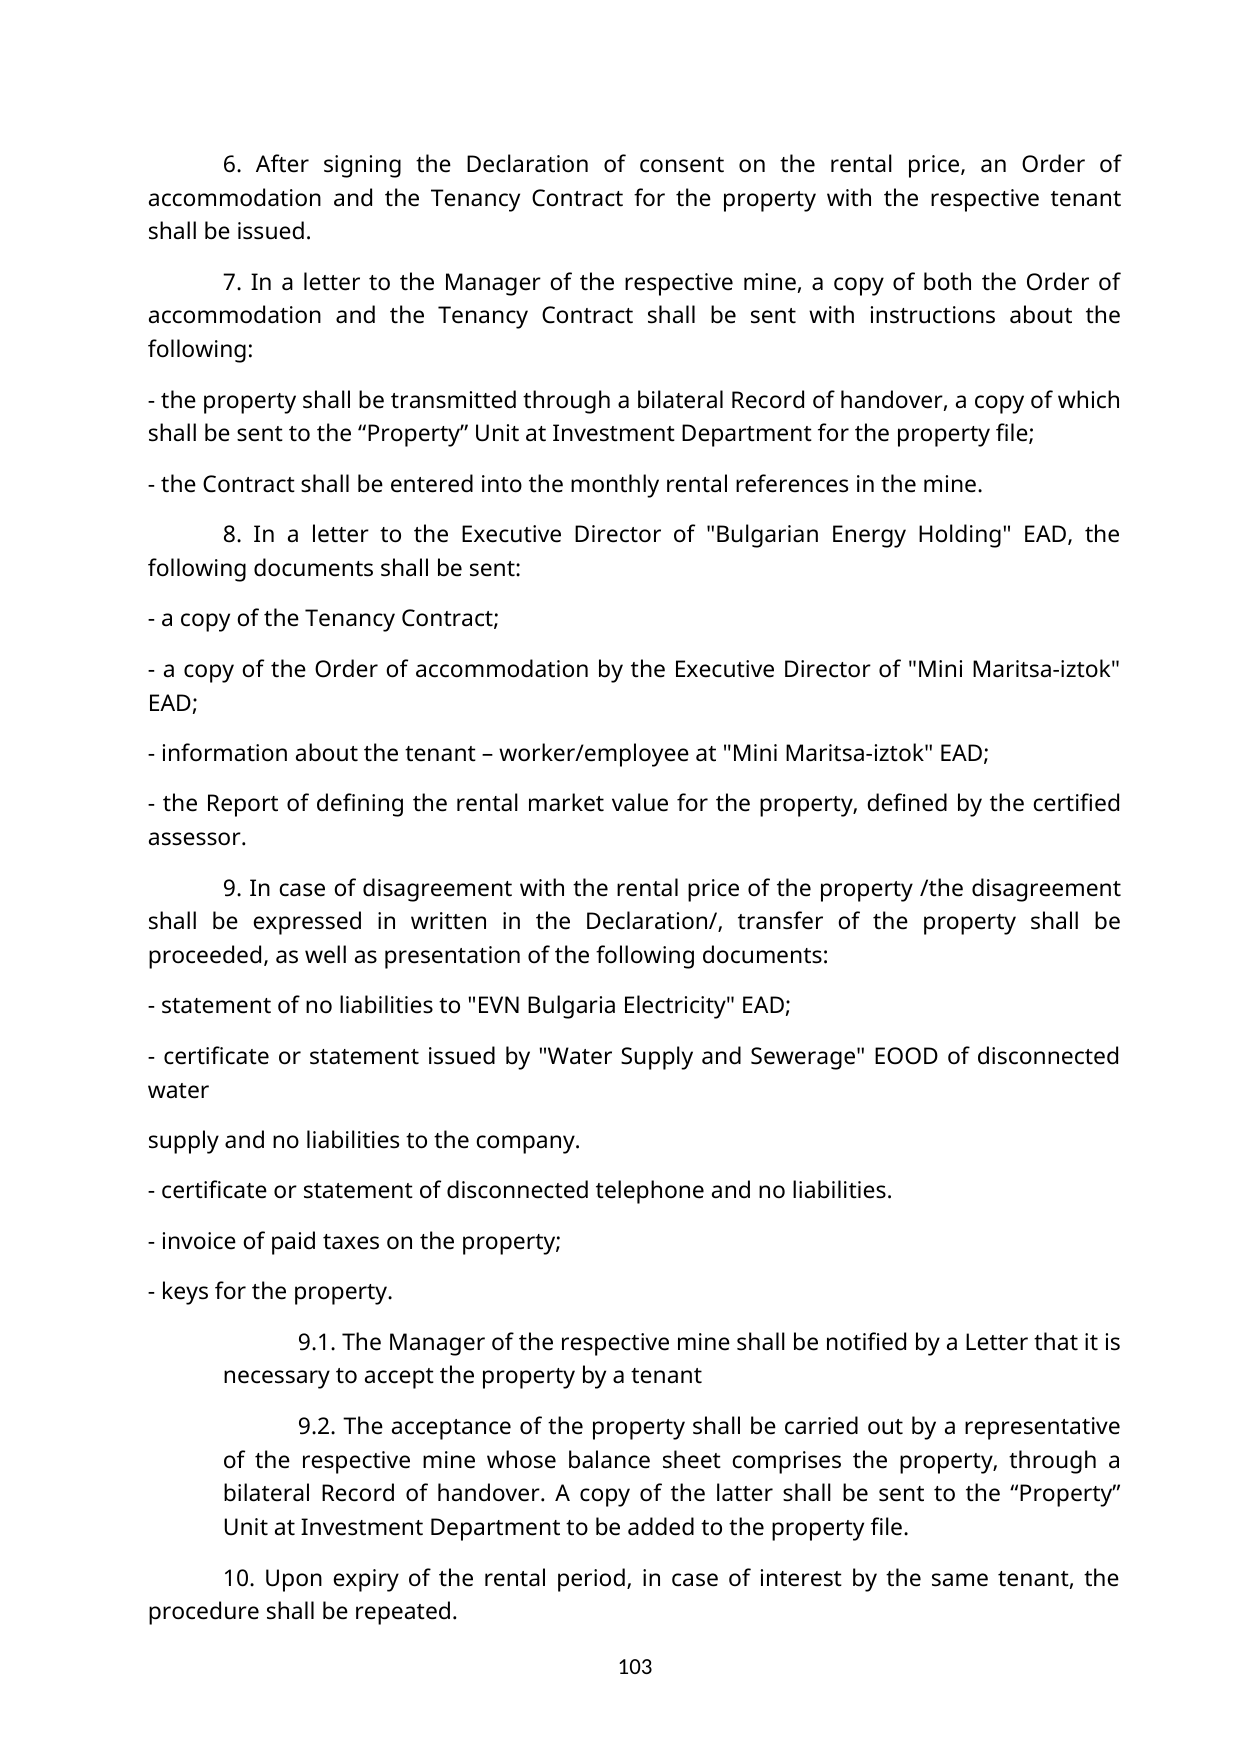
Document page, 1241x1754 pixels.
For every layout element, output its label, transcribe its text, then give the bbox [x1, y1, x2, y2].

text - certificate or statement issued by "Water Supply and Sewerage" EOOD of disconnected water [148, 1040, 1122, 1105]
text 8. In a letter to the Executive Director of "Bulgarian Energy Holding" EAD, the following documents shall be sent: [148, 518, 1122, 583]
text 9.1. The Manager of the respective mine shall be notified by a Letter that it is necessary to accept the property by a tenant [223, 1326, 1122, 1391]
text - invoice of paid taxes on the property; [148, 1225, 1122, 1256]
text - keys for the property. [148, 1275, 1122, 1306]
text supply and no liabilities to the company. [148, 1124, 1122, 1155]
text 9.2. The acceptance of the property shall be carried out by a representative of the respective mine whose balance sheet comprises the property, through a bilateral Record of handover. A copy of the latter shall be sent to the “Property” Unit at Investment Department to be added to the property file. [223, 1410, 1122, 1542]
text - the property shall be transmitted through a bilateral Record of handover, a copy of which shall be sent to the “Property” Unit at Investment Department for the property file; [148, 383, 1122, 448]
text - the Contract shall be entered into the monthly rental references in the mine. [148, 468, 1122, 499]
text 9. In case of disagreement with the rental price of the property /the disagreement shall be expressed in written in the Declaration/, transfer of the property shall be proceeded, as well as presentation of the following documents: [148, 871, 1122, 970]
text 10. Upon expiry of the rental period, in case of interest by the same tenant, the procedure shall be repeated. [148, 1561, 1122, 1626]
text - certificate or statement of disconnected telephone and no liabilities. [148, 1174, 1122, 1206]
text - a copy of the Order of accommodation by the Executive Director of "Mini Maritsa-iztok" EAD; [148, 653, 1122, 718]
text 6. After signing the Declaration of consent on the rental price, an Order of accommodation and the Tenancy Contract for the property with the respective tenant shall be issued. [148, 148, 1122, 246]
text 7. In a letter to the Manager of the respective mine, a copy of both the Order of accommodation and the Tenancy Contract shall be sent with instructions about the following: [148, 266, 1122, 364]
text - statement of no liabilities to "EVN Bulgaria Electricity" EAD; [148, 989, 1122, 1021]
text - information about the tenant – worker/employee at "Mini Maritsa-iztok" EAD; [148, 737, 1122, 768]
text - a copy of the Tenancy Contract; [148, 602, 1122, 633]
text - the Report of defining the rental market value for the property, defined by the certified assessor. [148, 787, 1122, 852]
